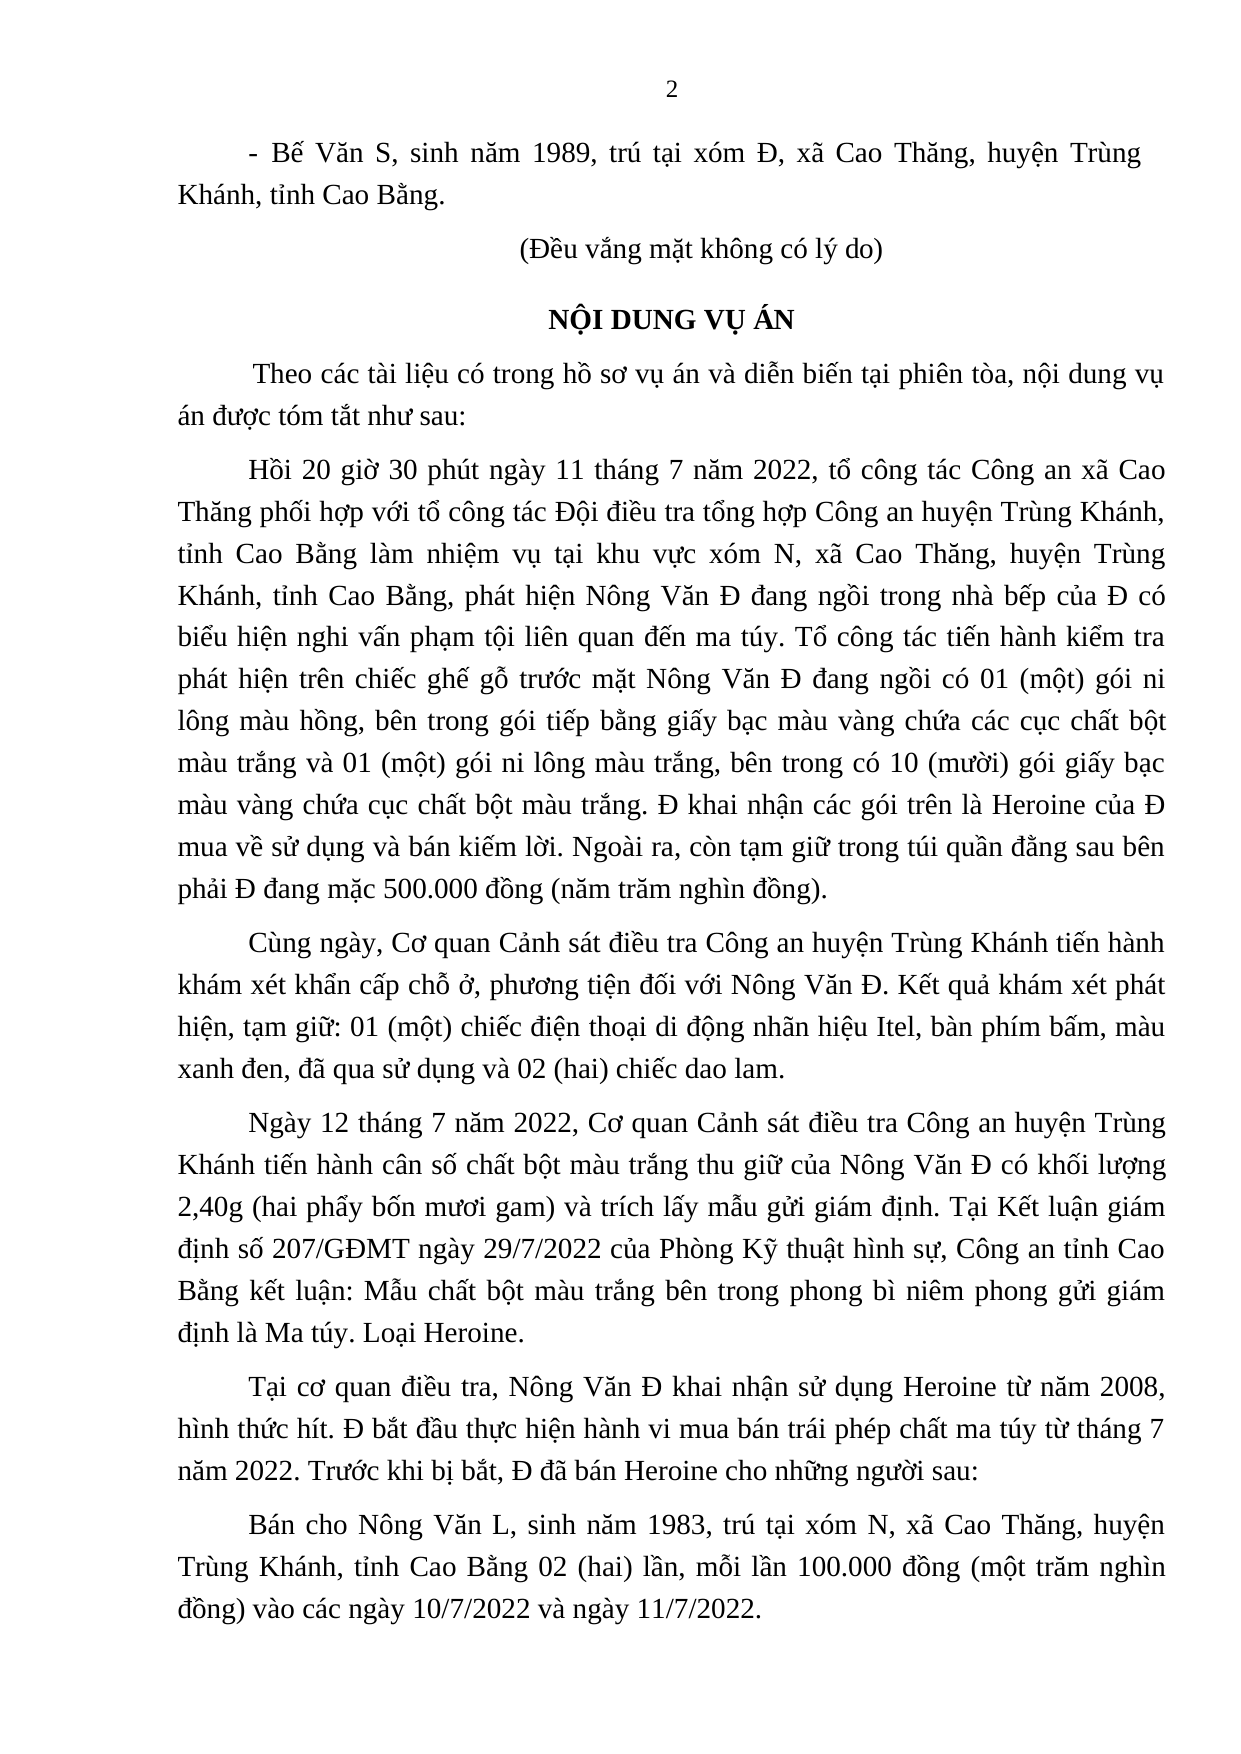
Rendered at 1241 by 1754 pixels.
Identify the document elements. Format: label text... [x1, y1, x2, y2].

text NỘI DUNG VỤ ÁN [236, 302, 1107, 336]
text Bán cho Nông Văn L, sinh năm 1983, trú tại xóm N, xã Cao Thăng, huyện Trùng Khánh, tỉnh Cao Bằng 02 (hai) lần, mỗi lần 100.000 đồng (một trăm nghìn đồng) vào các ngày 10/7/2022 và ngày 11/7/2022. [177, 1507, 1167, 1625]
text Cùng ngày, Cơ quan Cảnh sát điều tra Công an huyện Trùng Khánh tiến hành khám xét khẩn cấp chỗ ở, phương tiện đối với Nông Văn Đ. Kết quả khám xét phát hiện, tạm giữ: 01 (một) chiếc điện thoại di động nhãn hiệu Itel, bàn phím bấm, màu xanh đen, đã qua sử dụng và 02 (hai) chiếc dao lam. [177, 925, 1167, 1084]
list Bế Văn S, sinh năm 1989, trú tại xóm Đ, xã Cao Thăng, huyện Trùng Khánh, tỉnh Cao Bằng. [177, 135, 1167, 211]
text Hồi 20 giờ 30 phút ngày 11 tháng 7 năm 2022, tổ công tác Công an xã Cao Thăng phối hợp với tổ công tác Đội điều tra tổng hợp Công an huyện Trùng Khánh, tỉnh Cao Bằng làm nhiệm vụ tại khu vực xóm N, xã Cao Thăng, huyện Trùng Khánh, tỉnh Cao Bằng, phát hiện Nông Văn Đ đang ngồi trong nhà bếp của Đ có biểu hiện nghi vấn phạm tội liên quan đến ma túy. Tổ công tác tiến hành kiểm tra phát hiện trên chiếc ghế gỗ trước mặt Nông Văn Đ đang ngồi có 01 (một) gói ni lông màu hồng, bên trong gói tiếp bằng giấy bạc màu vàng chứa các cục chất bột màu trắng và 01 (một) gói ni lông màu trắng, bên trong có 10 (mười) gói giấy bạc màu vàng chứa cục chất bột màu trắng. Đ khai nhận các gói trên là Heroine của Đ mua về sử dụng và bán kiếm lời. Ngoài ra, còn tạm giữ trong túi quần đằng sau bên phải Đ đang mặc 500.000 đồng (năm trăm nghìn đồng). [177, 452, 1167, 904]
text Ngày 12 tháng 7 năm 2022, Cơ quan Cảnh sát điều tra Công an huyện Trùng Khánh tiến hành cân số chất bột màu trắng thu giữ của Nông Văn Đ có khối lượng 2,40g (hai phẩy bốn mươi gam) và trích lấy mẫu gửi giám định. Tại Kết luận giám định số 207/GĐMT ngày 29/7/2022 của Phòng Kỹ thuật hình sự, Công an tỉnh Cao Bằng kết luận: Mẫu chất bột màu trắng bên trong phong bì niêm phong gửi giám định là Ma túy. Loại Heroine. [177, 1106, 1167, 1348]
text Tại cơ quan điều tra, Nông Văn Đ khai nhận sử dụng Heroine từ năm 2008, hình thức hít. Đ bắt đầu thực hiện hành vi mua bán trái phép chất ma túy từ tháng 7 năm 2022. Trước khi bị bắt, Đ đã bán Heroine cho những người sau: [177, 1369, 1167, 1487]
text Theo các tài liệu có trong hồ sơ vụ án và diễn biến tại phiên tòa, nội dung vụ án được tóm tắt như sau: [177, 356, 1167, 431]
text (Đều vắng mặt không có lý do) [236, 232, 1166, 265]
